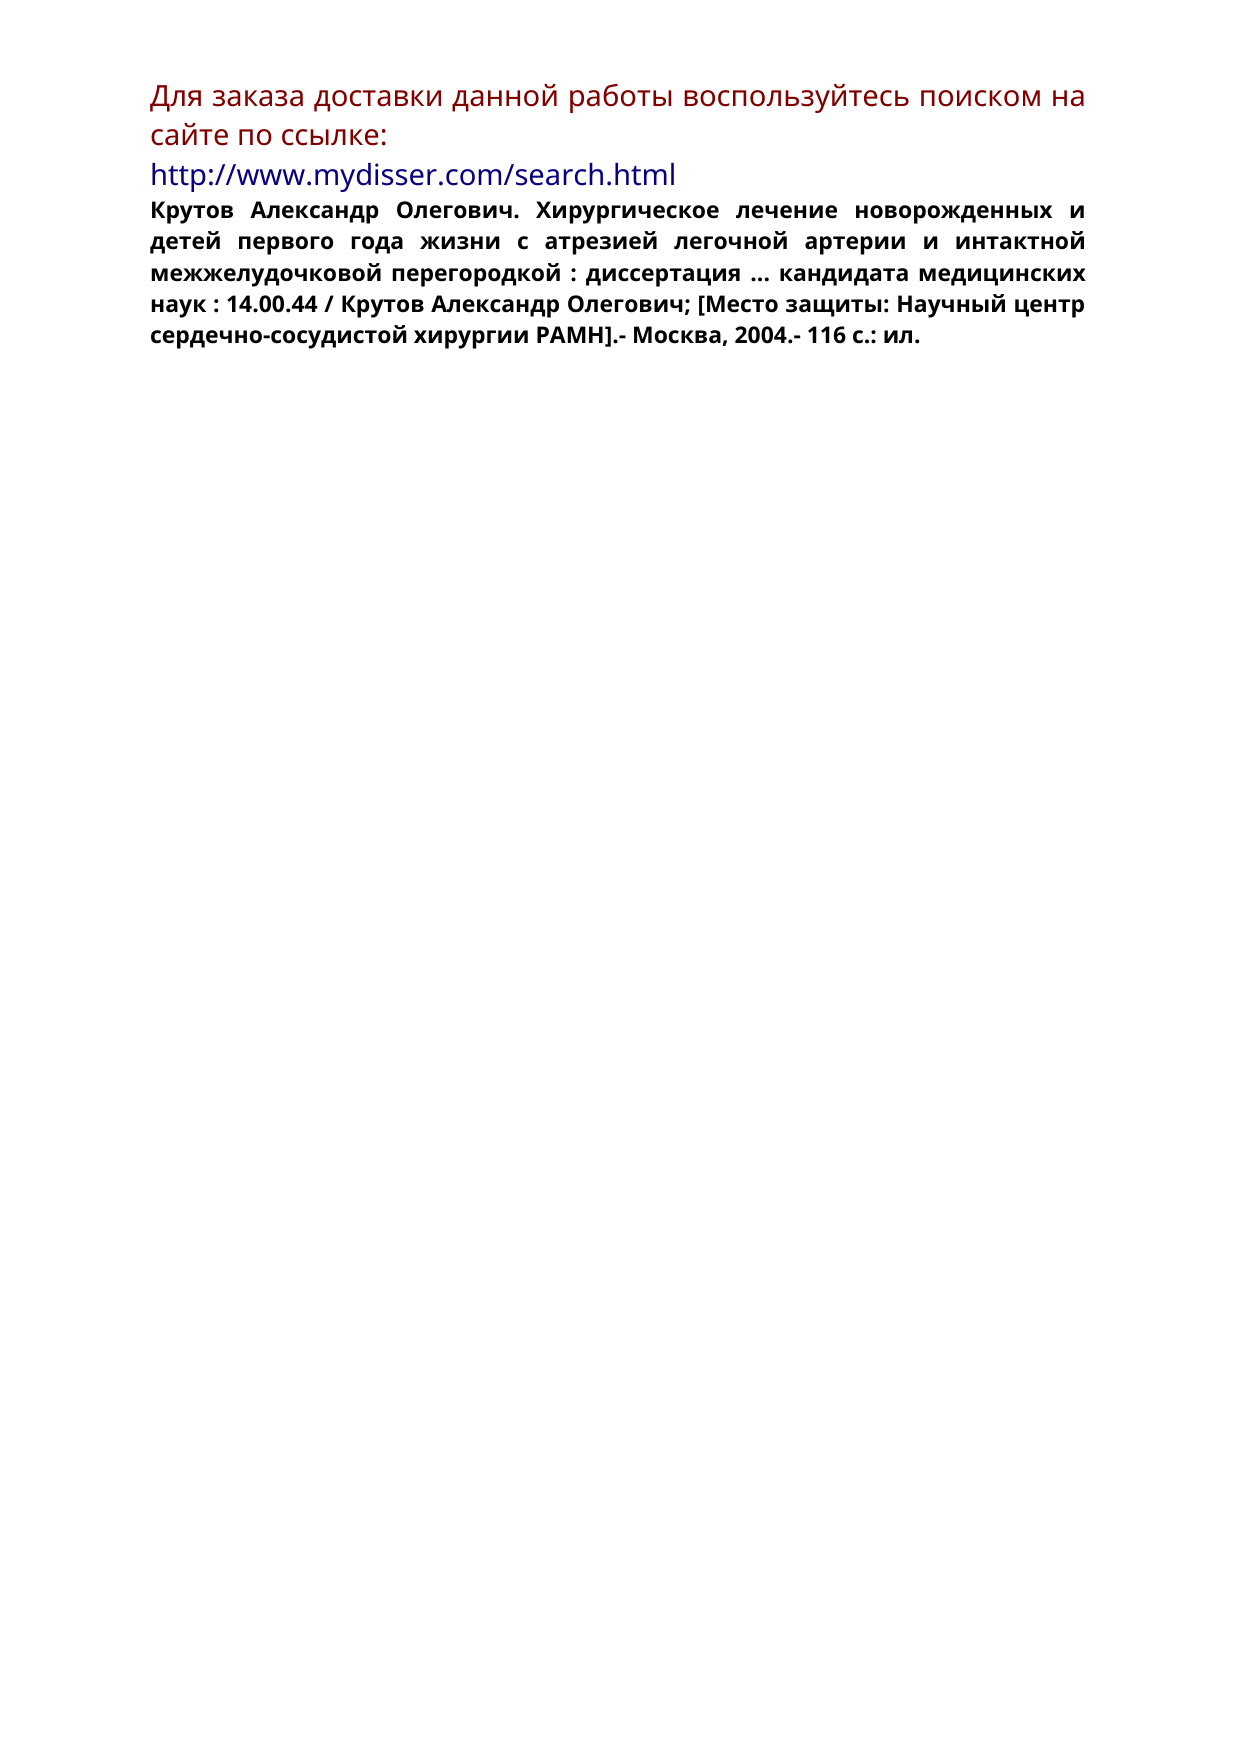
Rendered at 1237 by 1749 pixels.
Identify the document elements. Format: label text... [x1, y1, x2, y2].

text Крутов Александр Олегович. Хирургическое лечение новорожденных и детей первого года жизни с атрезией легочной артерии и интактной межжелудочковой перегородкой : диссертация ... кандидата медицинских наук : 14.00.44 / Крутов Александр Олегович; [Место защиты: Научный центр сердечно-сосудистой хирургии РАМН].- Москва, 2004.- 116 с.: ил. [150, 194, 1086, 350]
